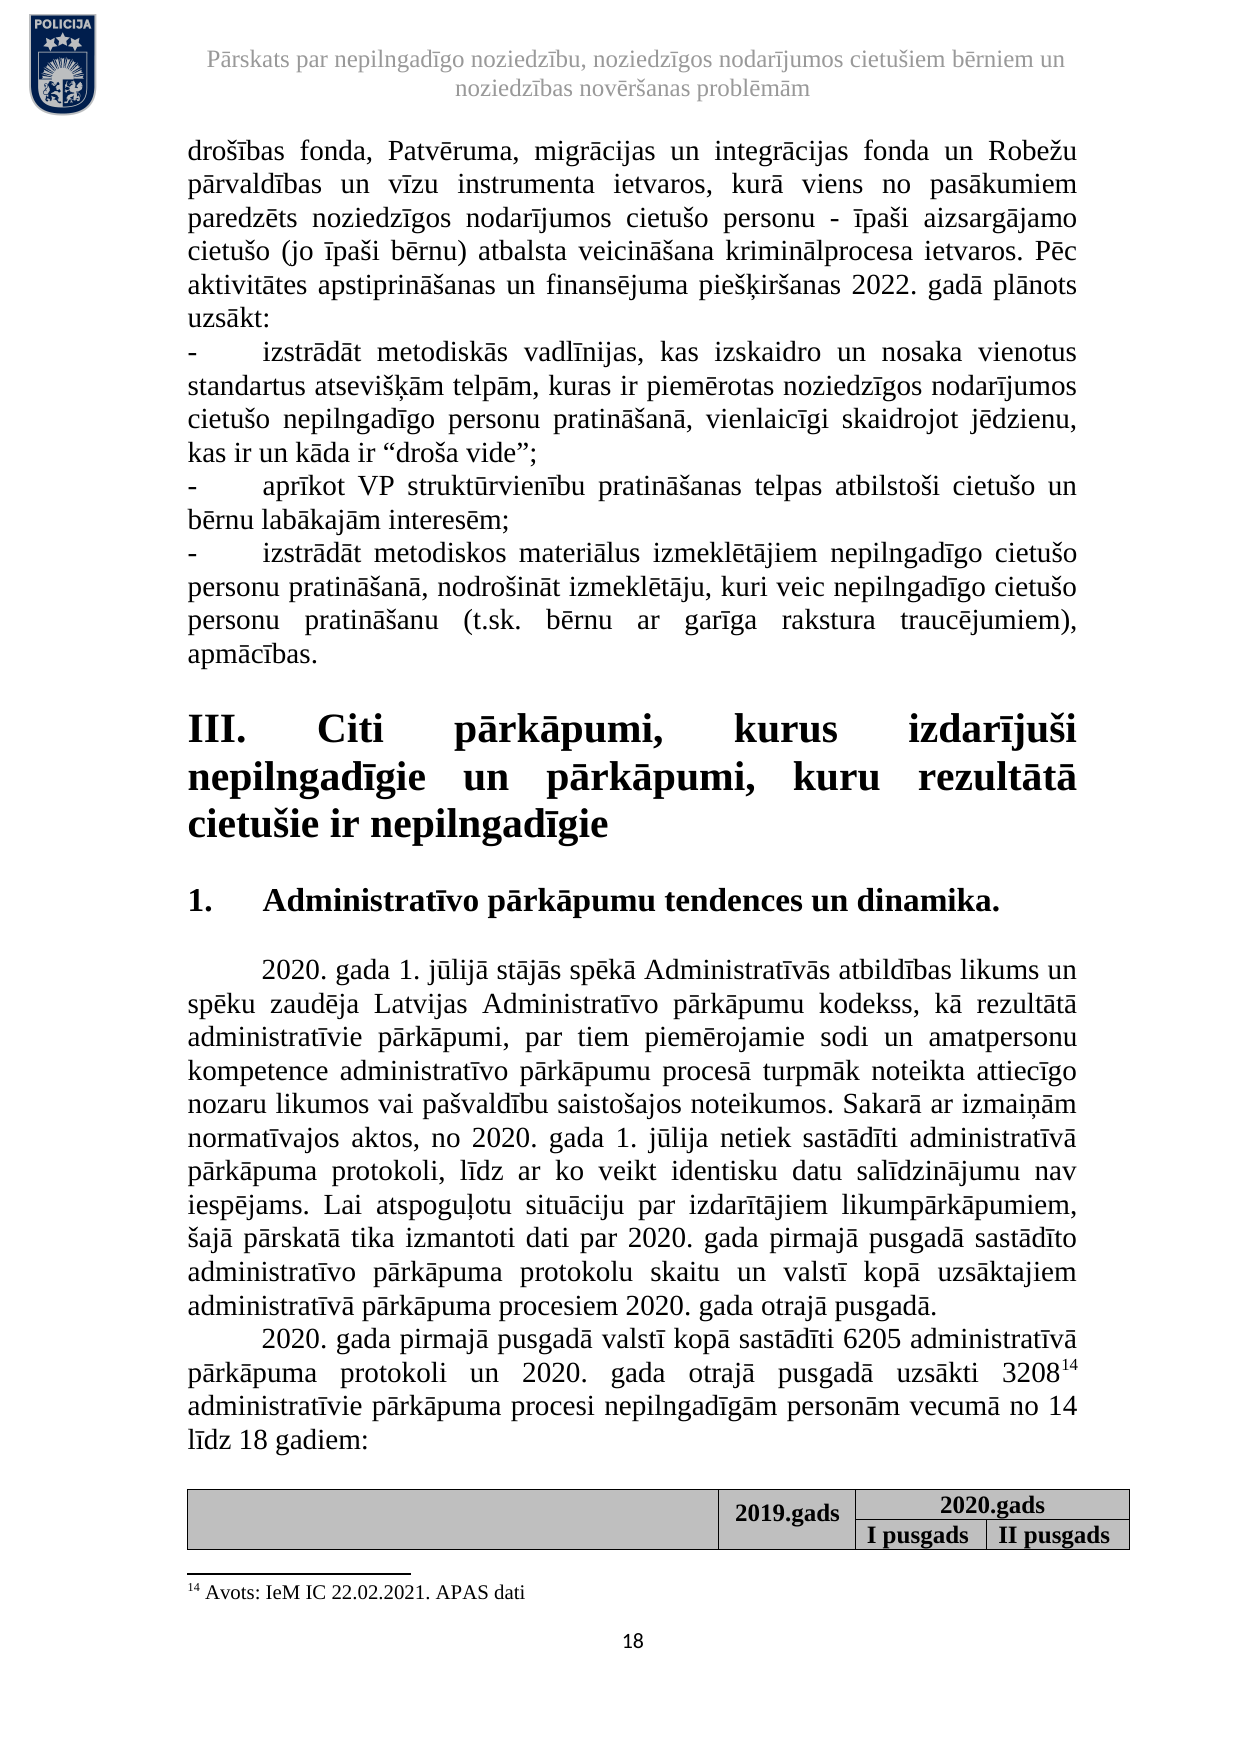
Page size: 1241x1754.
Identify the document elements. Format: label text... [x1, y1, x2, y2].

table_header [188, 1490, 718, 1549]
text - izstrādāt metodiskās vadlīnijas, kas izskaidro un nosaka vienotus standartus atsevišķām telpām, kuras ir piemērotas noziedzīgos nodarījumos cietušo nepilngadīgo personu pratināšanā, vienlaicīgi skaidrojot jēdzienu, kas ir un kāda ir “droša vide”; [187, 334, 1078, 468]
table_cell II pusgads [987, 1520, 1129, 1549]
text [187, 133, 1078, 334]
text 2020. gada 1. jūlijā stājās spēkā Administratīvās atbildības likums un spēku zaudēja Latvijas Administratīvo pārkāpumu kodekss, kā rezultātā administratīvie pārkāpumi, par tiem piemērojamie sodi un amatpersonu kompetence administratīvo pārkāpumu procesā turpmāk noteikta attiecīgo nozaru likumos vai pašvaldību saistošajos noteikumos. Sakarā ar izmaiņām normatīvajos aktos, no 2020. gada 1. jūlija netiek sastādīti administratīvā pārkāpuma protokoli, līdz ar ko veikt identisku datu salīdzinājumu nav iespējams. Lai atspoguļotu situāciju par izdarītājiem likumpārkāpumiem, šajā pārskatā tika izmantoti dati par 2020. gada pirmajā pusgadā sastādīto administratīvo pārkāpuma protokolu skaitu un valstī kopā uzsāktajiem administratīvā pārkāpuma procesiem 2020. gada otrajā pusgadā. [187, 952, 1078, 1321]
subtitle 1. Administratīvo pārkāpumu tendences un dinamika. [187, 880, 1078, 919]
picture [12, 14, 113, 121]
table_header 2020.gads [856, 1490, 1129, 1519]
table_cell I pusgads [856, 1520, 986, 1549]
subtitle III. Citi pārkāpumi, kurus izdarījuši nepilngadīgie un pārkāpumi, kuru rezultātā cietušie ir nepilngadīgie [187, 703, 1078, 847]
table_header 2019.gads [719, 1490, 855, 1549]
text - izstrādāt metodiskos materiālus izmeklētājiem nepilngadīgo cietušo personu pratināšanā, nodrošināt izmeklētāju, kuri veic nepilngadīgo cietušo personu pratināšanu (t.sk. bērnu ar garīga rakstura traucējumiem), apmācības. [187, 535, 1078, 669]
text - aprīkot VP struktūrvienību pratināšanas telpas atbilstoši cietušo un bērnu labākajām interesēm; [187, 468, 1078, 535]
text 2020. gada pirmajā pusgadā valstī kopā sastādīti 6205 administratīvā pārkāpuma protokoli un 2020. gada otrajā pusgadā uzsākti 3208 administratīvie pārkāpuma procesi nepilngadīgām personām vecumā no 14 līdz 18 gadiem: [187, 1321, 1078, 1455]
